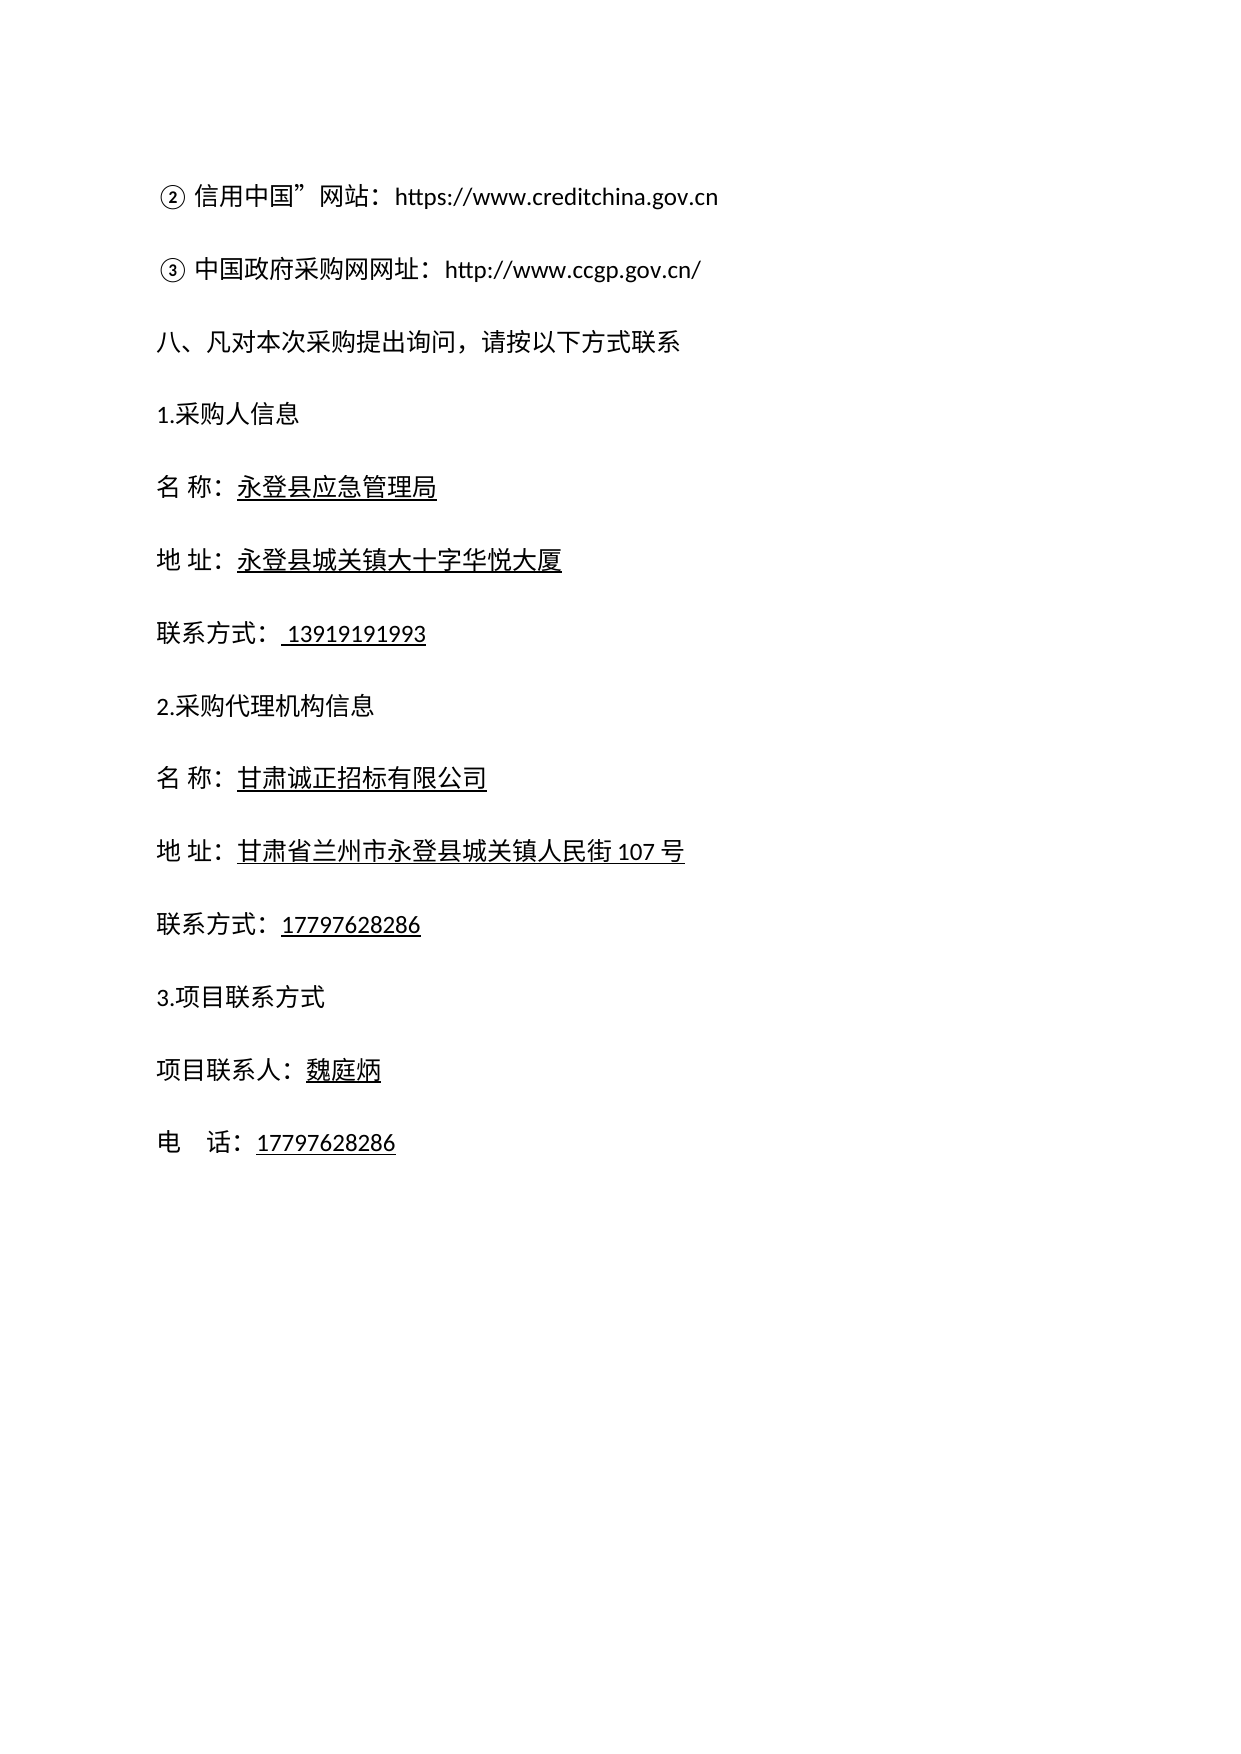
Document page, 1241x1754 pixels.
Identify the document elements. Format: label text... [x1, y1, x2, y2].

text 3.项目联系方式 [112, 963, 1128, 1028]
text 名 称：甘肃诚正招标有限公司 [112, 744, 1128, 809]
text 项目联系人：魏庭炳 [112, 1036, 1128, 1101]
text ②信用中国”网站：https://www.creditchina.gov.cn [112, 162, 1128, 227]
text 八、凡对本次采购提出询问，请按以下方式联系 [112, 308, 1128, 373]
text 地 址：甘肃省兰州市永登县城关镇人民街107号 [112, 817, 1128, 882]
text 名 称：永登县应急管理局 [112, 453, 1128, 518]
text 1.采购人信息 [112, 380, 1128, 445]
text 电 话：17797628286 [112, 1108, 1128, 1173]
text 2.采购代理机构信息 [112, 672, 1128, 737]
text ③中国政府采购网网址：http://www.ccgp.gov.cn/ [112, 235, 1128, 300]
text 联系方式：17797628286 [112, 890, 1128, 955]
text 联系方式： 13919191993 [112, 599, 1128, 664]
text 地 址：永登县城关镇大十字华悦大厦 [112, 526, 1128, 591]
